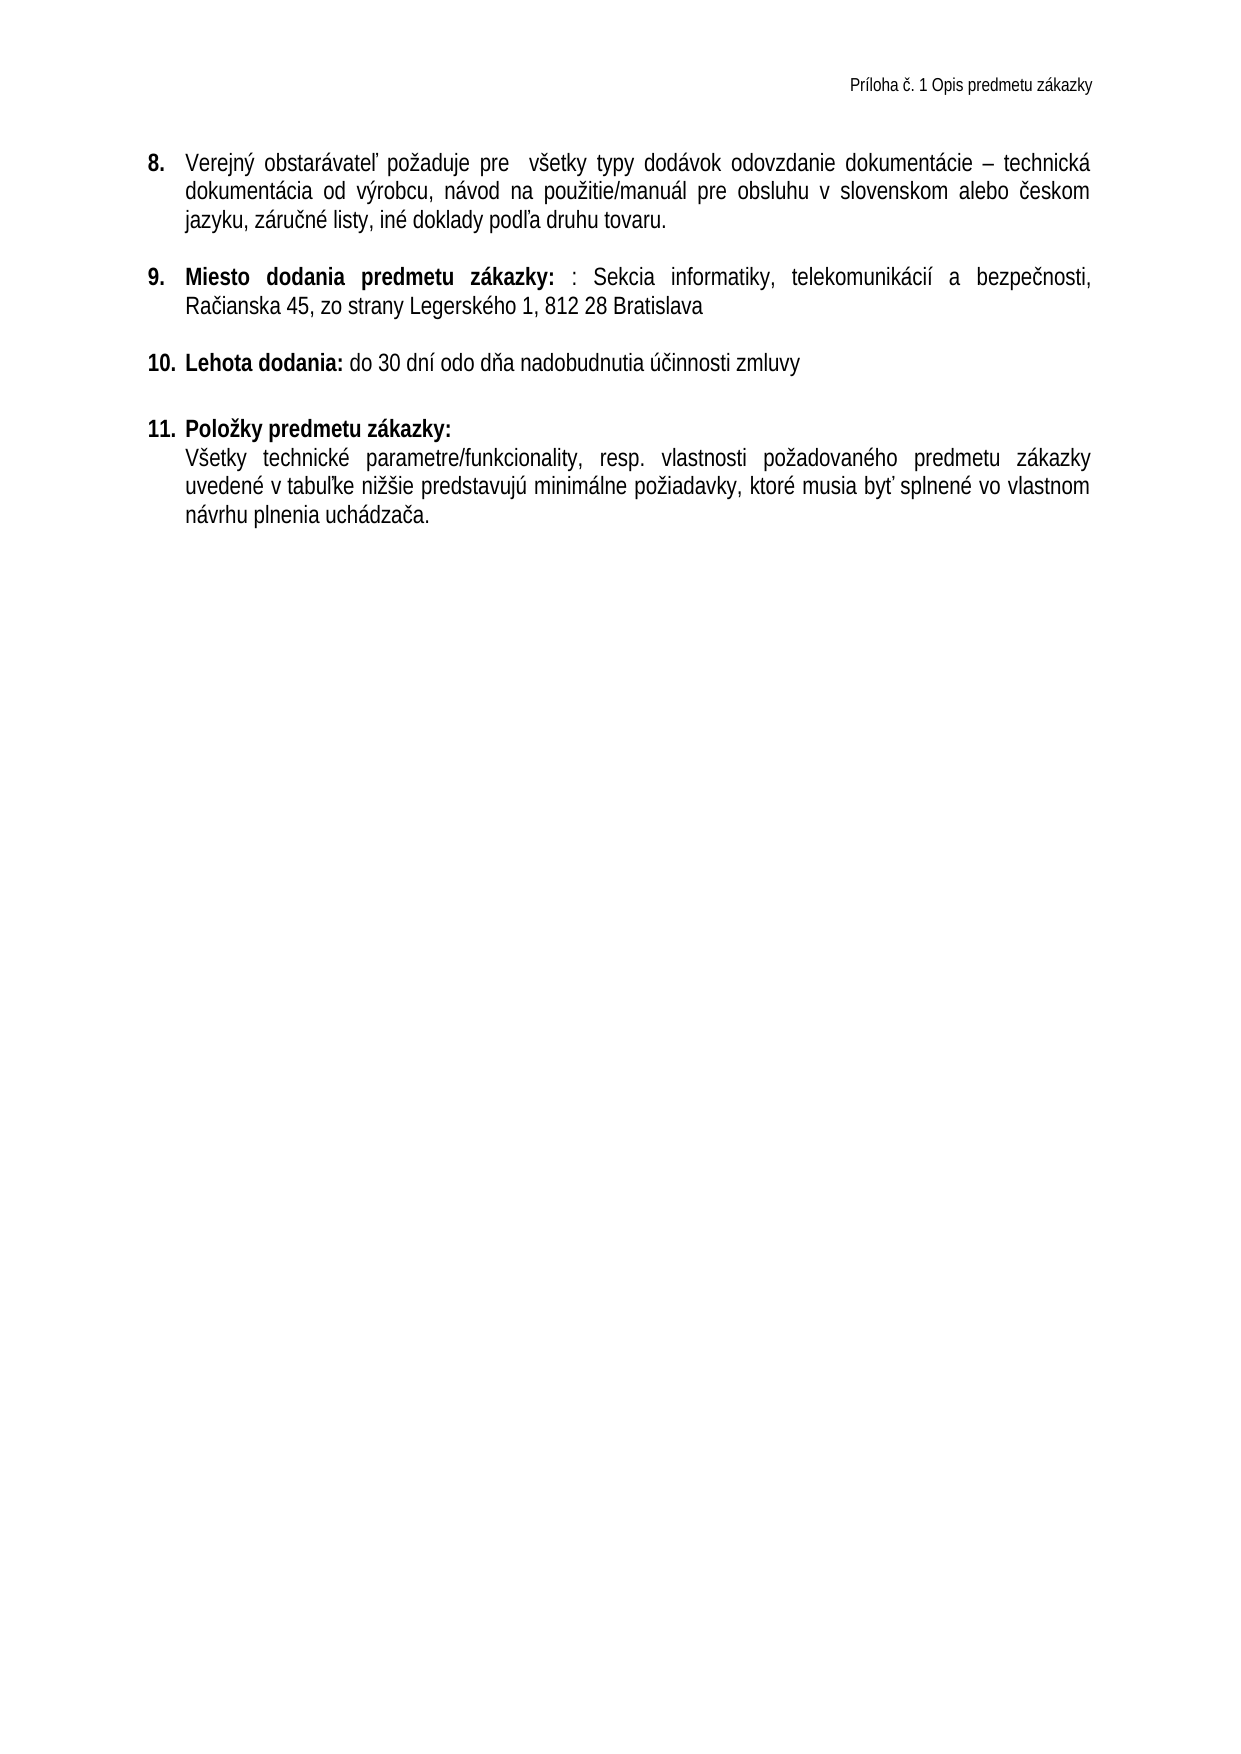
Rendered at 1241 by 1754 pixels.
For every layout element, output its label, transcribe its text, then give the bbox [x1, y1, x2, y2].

list Miesto dodania predmetu zákazky: : Sekcia informatiky, telekomunikácií a bezpečnosti, Račianska 45, zo strany Legerského 1, 812 28 Bratislava [148, 262, 1092, 319]
list Všetky technické parametre/funkcionality, resp. vlastnosti požadovaného predmetu zákazky uvedené v tabuľke nižšie predstavujú minimálne požiadavky, ktoré musia byť splnené vo vlastnom návrhu plnenia uchádzača. [185, 443, 1092, 529]
list Verejný obstarávateľ požaduje pre všetky typy dodávok odovzdanie dokumentácie – technická dokumentácia od výrobcu, návod na použitie/manuál pre obsluhu v slovenskom alebo českom jazyku, záručné listy, iné doklady podľa druhu tovaru. [148, 148, 1092, 234]
list Lehota dodania: do 30 dní odo dňa nadobudnutia účinnosti zmluvy [148, 348, 1092, 377]
list Položky predmetu zákazky: [148, 414, 1092, 443]
